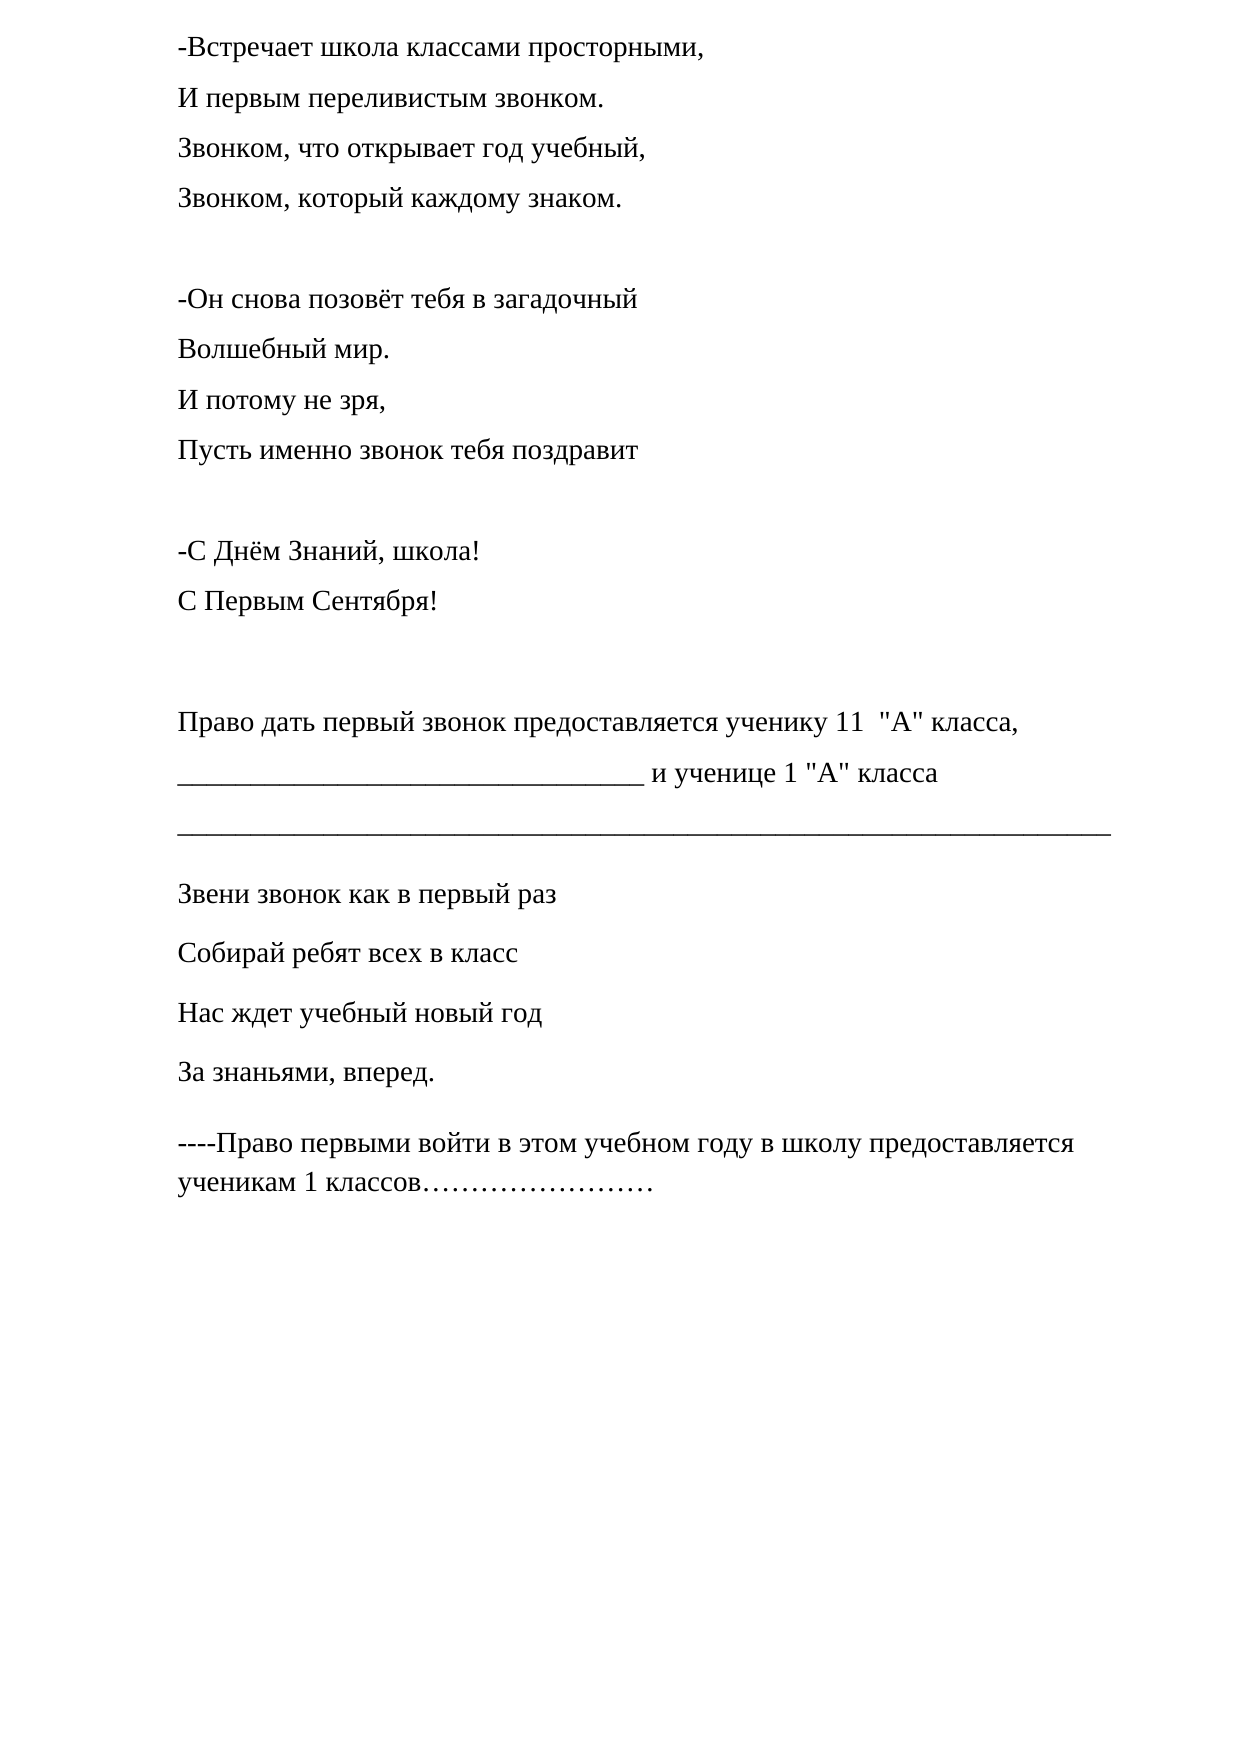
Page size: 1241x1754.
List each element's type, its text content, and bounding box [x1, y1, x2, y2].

text За знаньями, вперед. [177, 1054, 1152, 1088]
text ----Право первыми войти в этом учебном году в школу предоставляется ученикам 1 классов…………………… [177, 1126, 1152, 1198]
text Звени звонок как в первый раз [177, 876, 1152, 910]
text Звонком, который каждому знаком. [177, 181, 1152, 214]
text И потому не зря, [177, 382, 1152, 415]
text Волшебный мир. [177, 331, 1152, 365]
text -Он снова позовёт тебя в загадочный [177, 281, 1152, 315]
text Нас ждет учебный новый год [177, 995, 1152, 1028]
text Собирай ребят всех в класс [177, 936, 1152, 969]
text И первым переливистым звонком. [177, 80, 1152, 113]
text -С Днём Знаний, школа! [177, 533, 1152, 566]
text Звонком, что открывает год учебный, [177, 130, 1152, 164]
text -Встречает школа классами просторными, [177, 29, 1152, 63]
text Пусть именно звонок тебя поздравит [177, 432, 1152, 466]
text Право дать первый звонок предоставляется ученику 11 "А" класса, ________________________________ и ученице 1 "А" класса ________________________________________________________________ [177, 704, 1152, 839]
text С Первым Сентября! [177, 583, 1152, 617]
